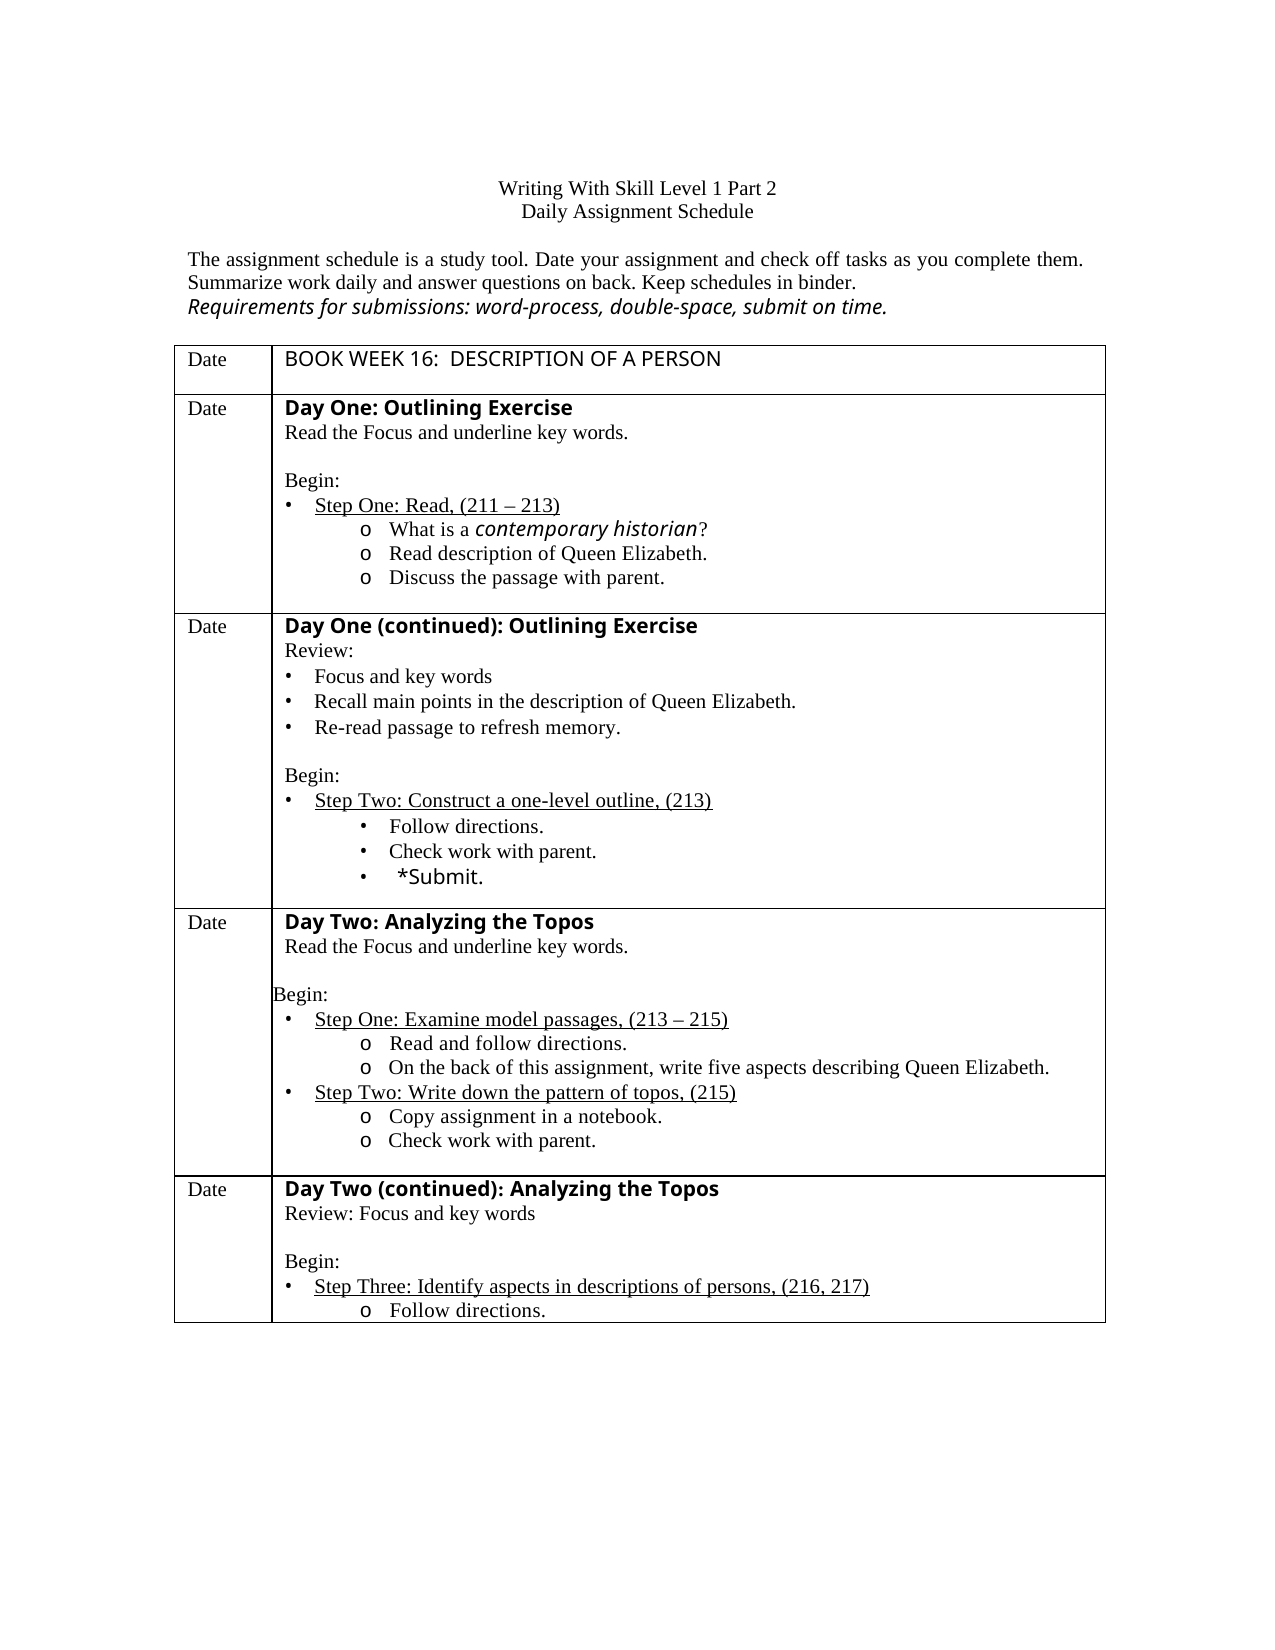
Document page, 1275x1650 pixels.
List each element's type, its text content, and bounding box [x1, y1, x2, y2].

table_cell Date [175, 614, 271, 908]
text The assignment schedule is a study tool. Date your assignment and check off tasks as you complete them. Summarize work daily and answer questions on back. Keep schedules in binder. [187, 248, 1085, 294]
table_cell Day One: Outlining Exercise Read the Focus and underline key words. Begin: • Step One: Read, (211 – 213) o What is a contemporary historian? o Read description of Queen Elizabeth. o Discuss the passage with parent. [273, 395, 1105, 613]
table_cell Day One (continued): Outlining Exercise Review: • Focus and key words • Recall main points in the description of Queen Elizabeth. • Re-read passage to refresh memory. Begin: • Step Two: Construct a one-level outline, (213) • Follow directions. • Check work with parent. • *Submit. [273, 614, 1105, 908]
table_header BOOK WEEK 16: DESCRIPTION OF A PERSON [273, 346, 1105, 394]
table_cell Day Two: Analyzing the Topos Read the Focus and underline key words. Begin: • Step One: Examine model passages, (213 – 215) o Read and follow directions. o On the back of this assignment, write five aspects describing Queen Elizabeth. • Step Two: Write down the pattern of topos, (215) o Copy assignment in a notebook. o Check work with parent. [273, 909, 1105, 1175]
table_cell Date [175, 909, 271, 1175]
table_cell Date [175, 1177, 271, 1322]
text Writing With Skill Level 1 Part 2 Daily Assignment Schedule [498, 177, 794, 223]
table_cell Day Two (continued): Analyzing the Topos Review: Focus and key words Begin: • Step Three: Identify aspects in descriptions of persons, (216, 217) o Follow directions. [273, 1177, 1105, 1322]
table_cell Date [175, 395, 271, 613]
table_header Date [175, 346, 271, 394]
text Requirements for submissions: word-process, double-space, submit on time. [187, 295, 1275, 319]
